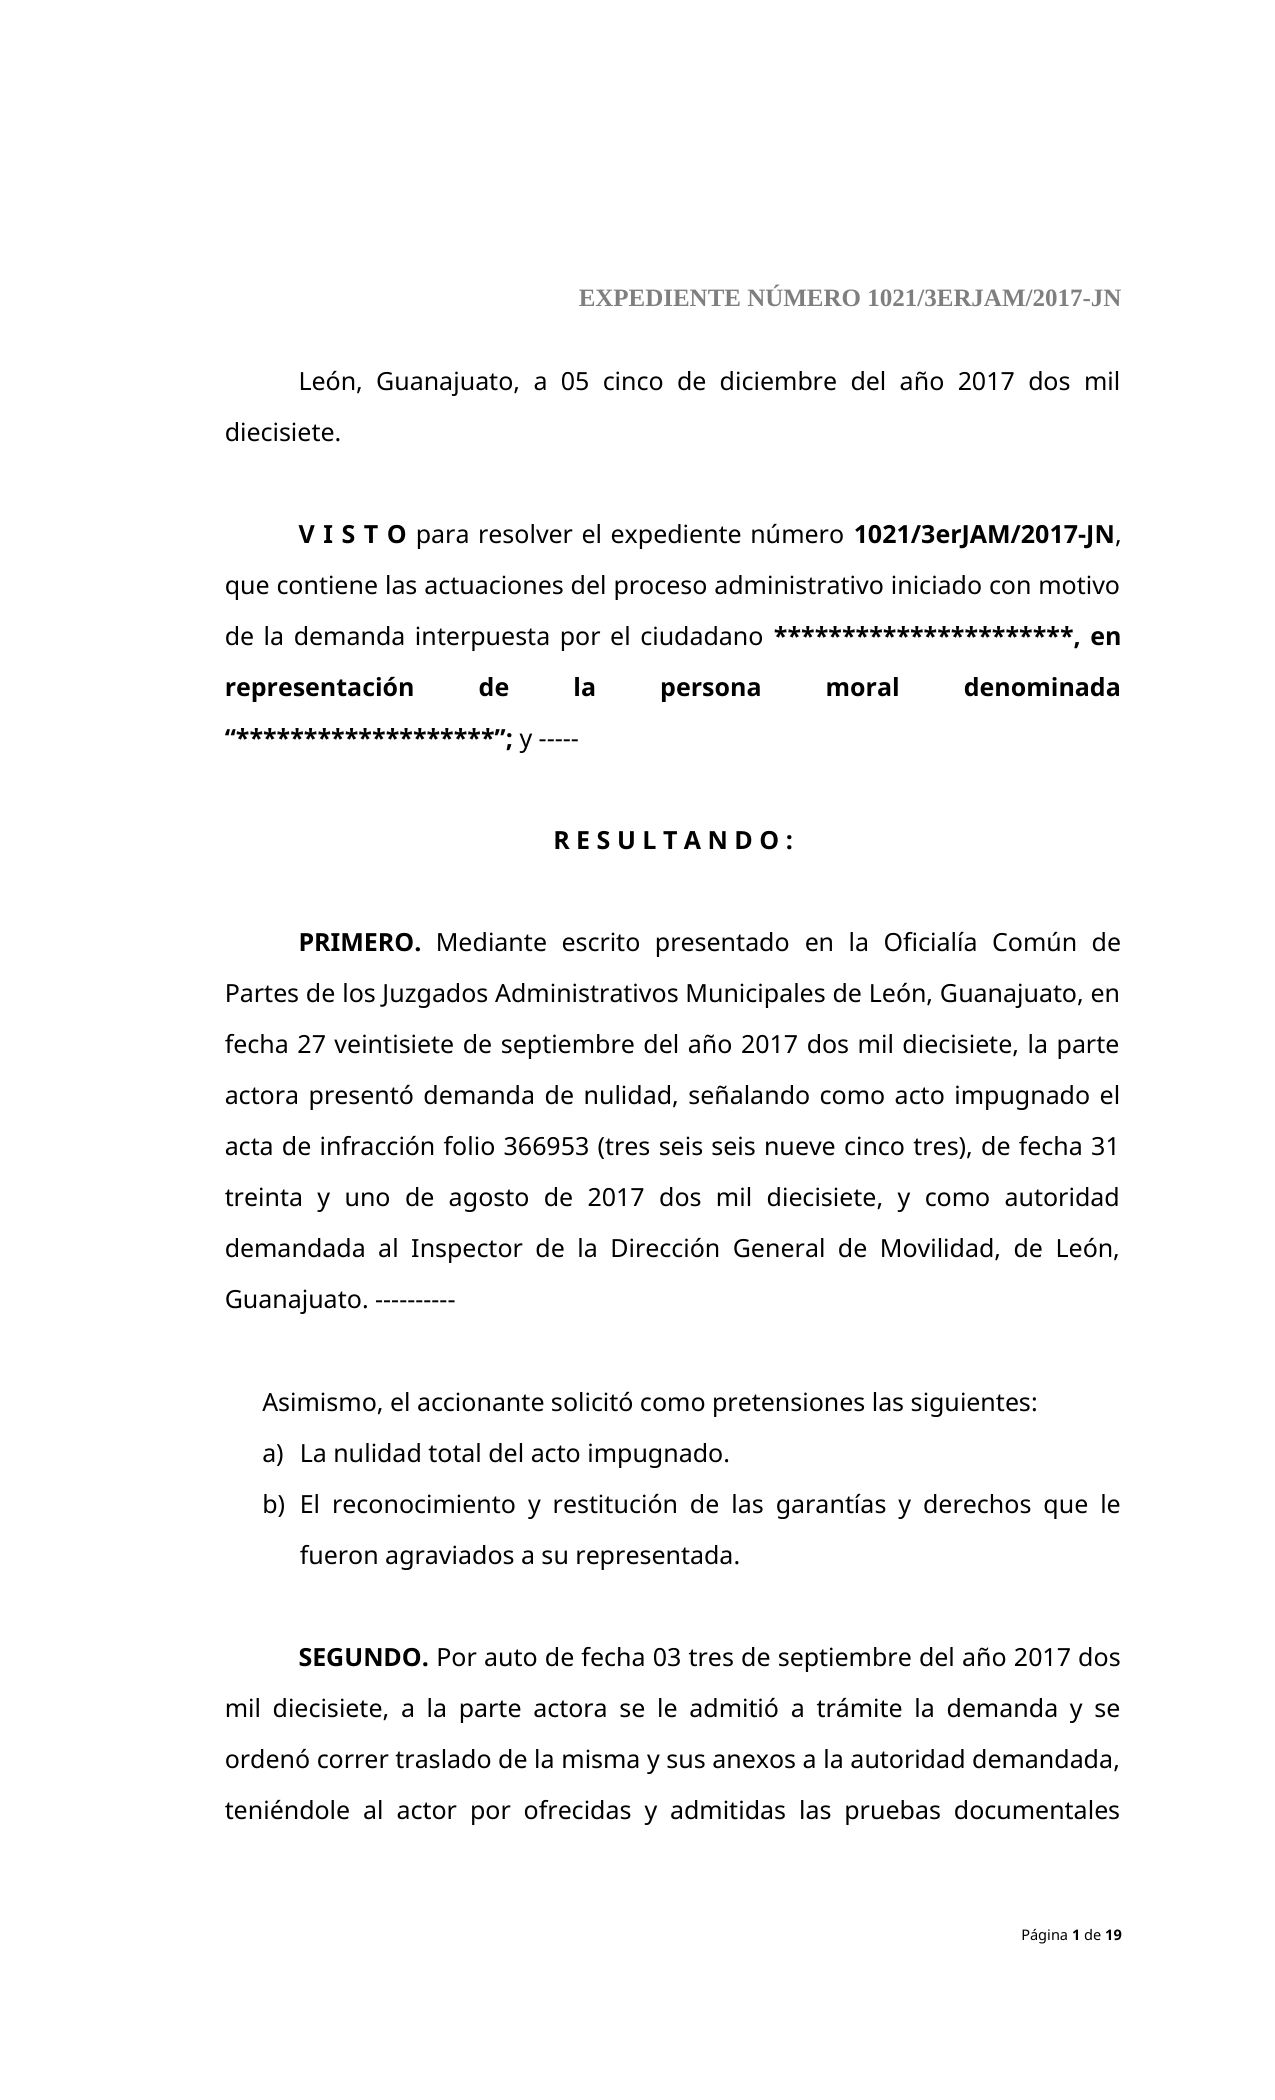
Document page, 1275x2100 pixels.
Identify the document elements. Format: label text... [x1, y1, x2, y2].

list La nulidad total del acto impugnado. [262, 1435, 1121, 1469]
text V I S T O para resolver el expediente número 1021/3erJAM/2017-JN, que contiene las actuaciones del proceso administrativo iniciado con motivo de la demanda interpuesta por el ciudadano **********************, en representación de la persona moral denominada “*******************”; y ----- [224, 516, 1121, 755]
list El reconocimiento y restitución de las garantías y derechos que le fueron agraviados a su representada. [262, 1486, 1121, 1571]
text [224, 1639, 1121, 1827]
text León, Guanajuato, a 05 cinco de diciembre del año 2017 dos mil diecisiete. [224, 363, 1121, 448]
text R E S U L T A N D O : [224, 823, 1121, 857]
text EXPEDIENTE NÚMERO 1021/3ERJAM/2017-JN [224, 283, 1121, 312]
text Asimismo, el accionante solicitó como pretensiones las siguientes: [224, 1384, 1121, 1418]
text PRIMERO. Mediante escrito presentado en la Oficialía Común de Partes de los Juzgados Administrativos Municipales de León, Guanajuato, en fecha 27 veintisiete de septiembre del año 2017 dos mil diecisiete, la parte actora presentó demanda de nulidad, señalando como acto impugnado el acta de infracción folio 366953 (tres seis seis nueve cinco tres), de fecha 31 treinta y uno de agosto de 2017 dos mil diecisiete, y como autoridad demandada al Inspector de la Dirección General de Movilidad, de León, Guanajuato. ---------- [224, 925, 1121, 1316]
